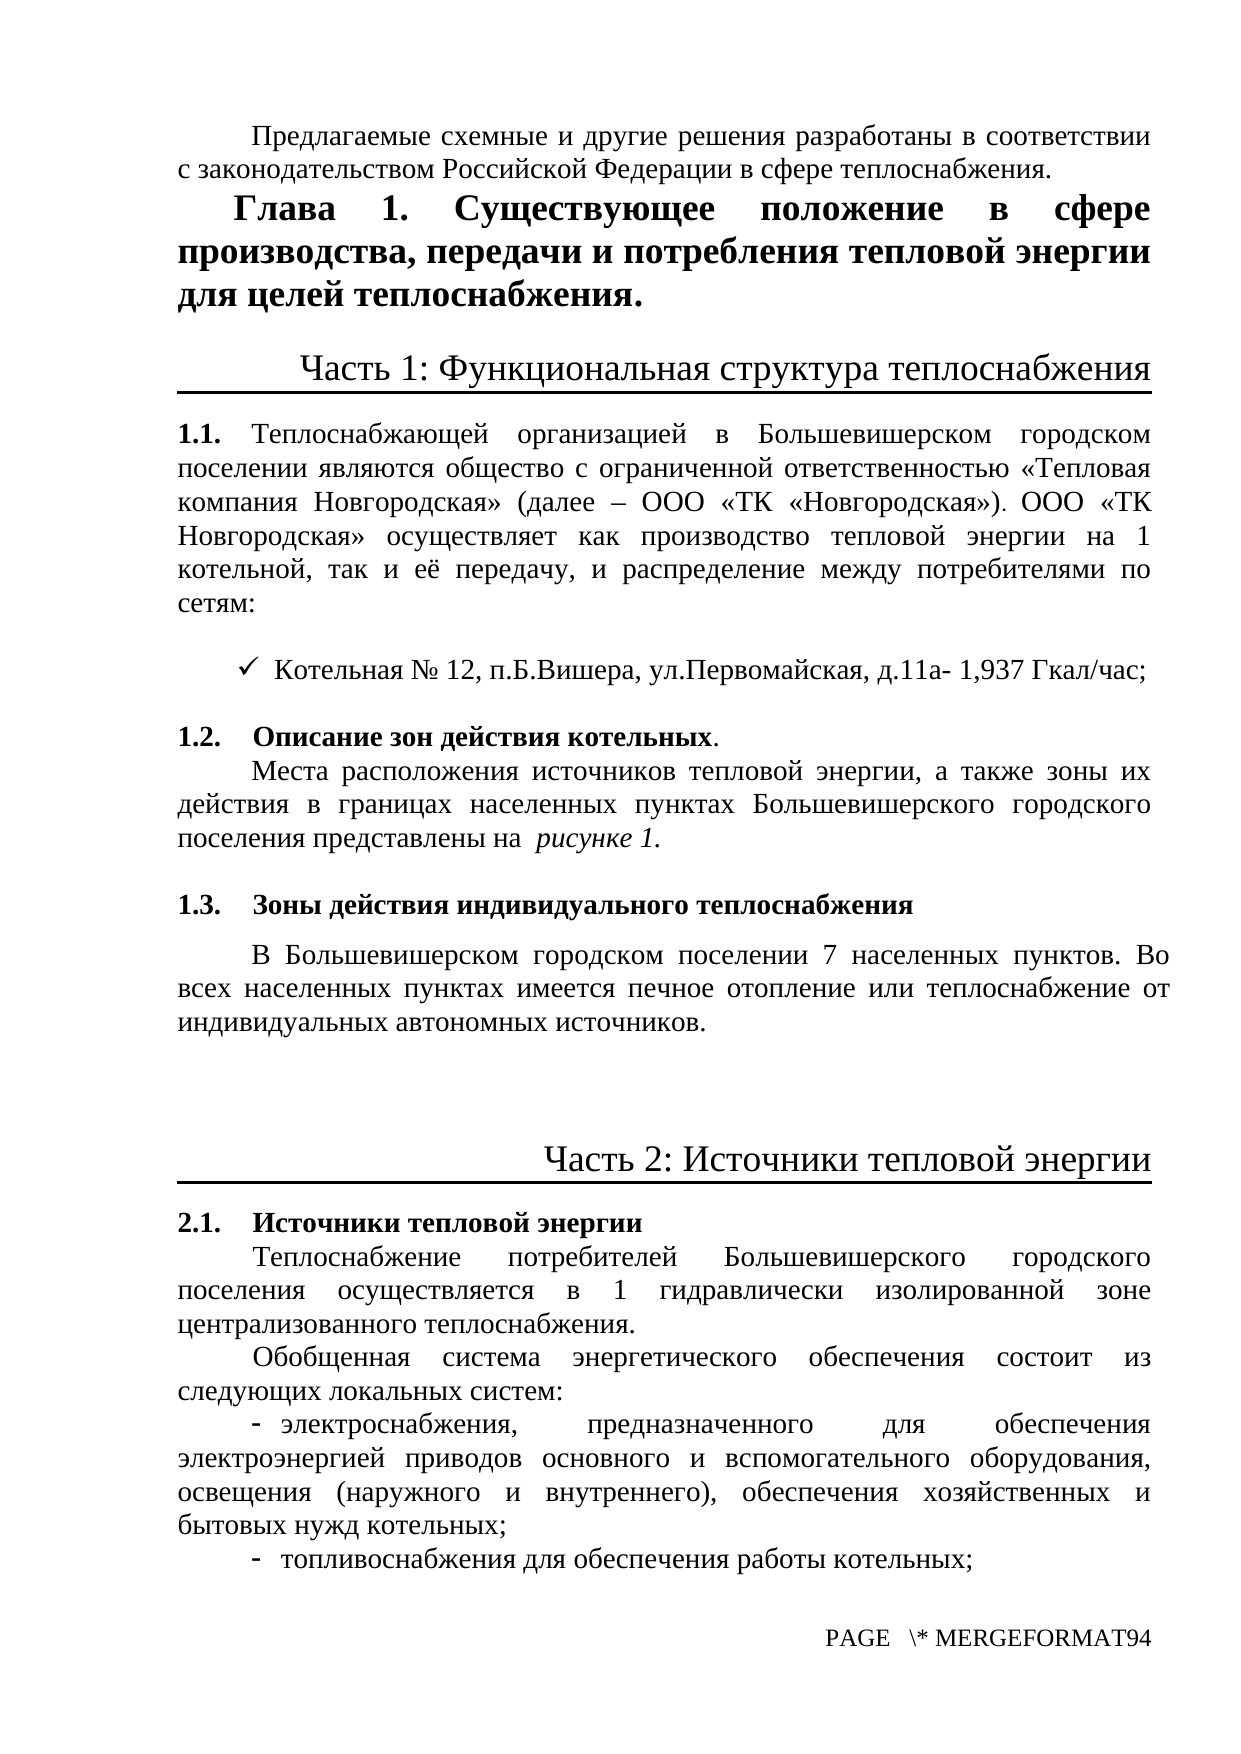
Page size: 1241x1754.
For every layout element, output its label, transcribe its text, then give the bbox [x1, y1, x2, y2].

text Глава 1. Существующее положение в сфере производства, передачи и потребления тепловой энергии для целей теплоснабжения. [177, 185, 1152, 314]
text Предлагаемые схемные и другие решения разработаны в соответствии с законодательством Российской Федерации в сфере теплоснабжения. [177, 118, 1152, 185]
list Источники тепловой энергии [177, 1205, 1152, 1239]
text В Большевишерском городском поселении 7 населенных пунктов. Во всех населенных пунктах имеется печное отопление или теплоснабжение от индивидуальных автономных источников. [177, 937, 1171, 1038]
list топливоснабжения для обеспечения работы котельных; [177, 1541, 1152, 1574]
text Места расположения источников тепловой энергии, а также зоны их действия в границах населенных пунктах Большевишерского городского поселения представлены на рисунке 1. [177, 753, 1152, 853]
subtitle Часть 1: Функциональная структура теплоснабжения [177, 346, 1152, 391]
list Зоны действия индивидуального теплоснабжения [177, 887, 1208, 920]
text Обобщенная система энергетического обеспечения состоит из следующих локальных систем: [177, 1339, 1152, 1406]
text Теплоснабжение потребителей Большевишерского городского поселения осуществляется в 1 гидравлически изолированной зоне централизованного теплоснабжения. [177, 1239, 1152, 1339]
subtitle Часть 2: Источники тепловой энергии [177, 1136, 1152, 1181]
list Теплоснабжающей организацией в Большевишерском городском поселении являются общество с ограниченной ответственностью «Тепловая компания Новгородская» (далее – ООО «ТК «Новгородская»). ООО «ТК Новгородская» осуществляет как производство тепловой энергии на 1 котельной, так и её передачу, и распределение между потребителями по сетям: [177, 415, 1152, 618]
list Описание зон действия котельных. [177, 719, 1152, 753]
list электроснабжения, предназначенного для обеспечения электроэнергией приводов основного и вспомогательного оборудования, освещения (наружного и внутреннего), обеспечения хозяйственных и бытовых нужд котельных; [177, 1406, 1152, 1541]
list Котельная № 12, п.Б.Вишера, ул.Первомайская, д.11а- 1,937 Гкал/час; [236, 652, 1152, 686]
